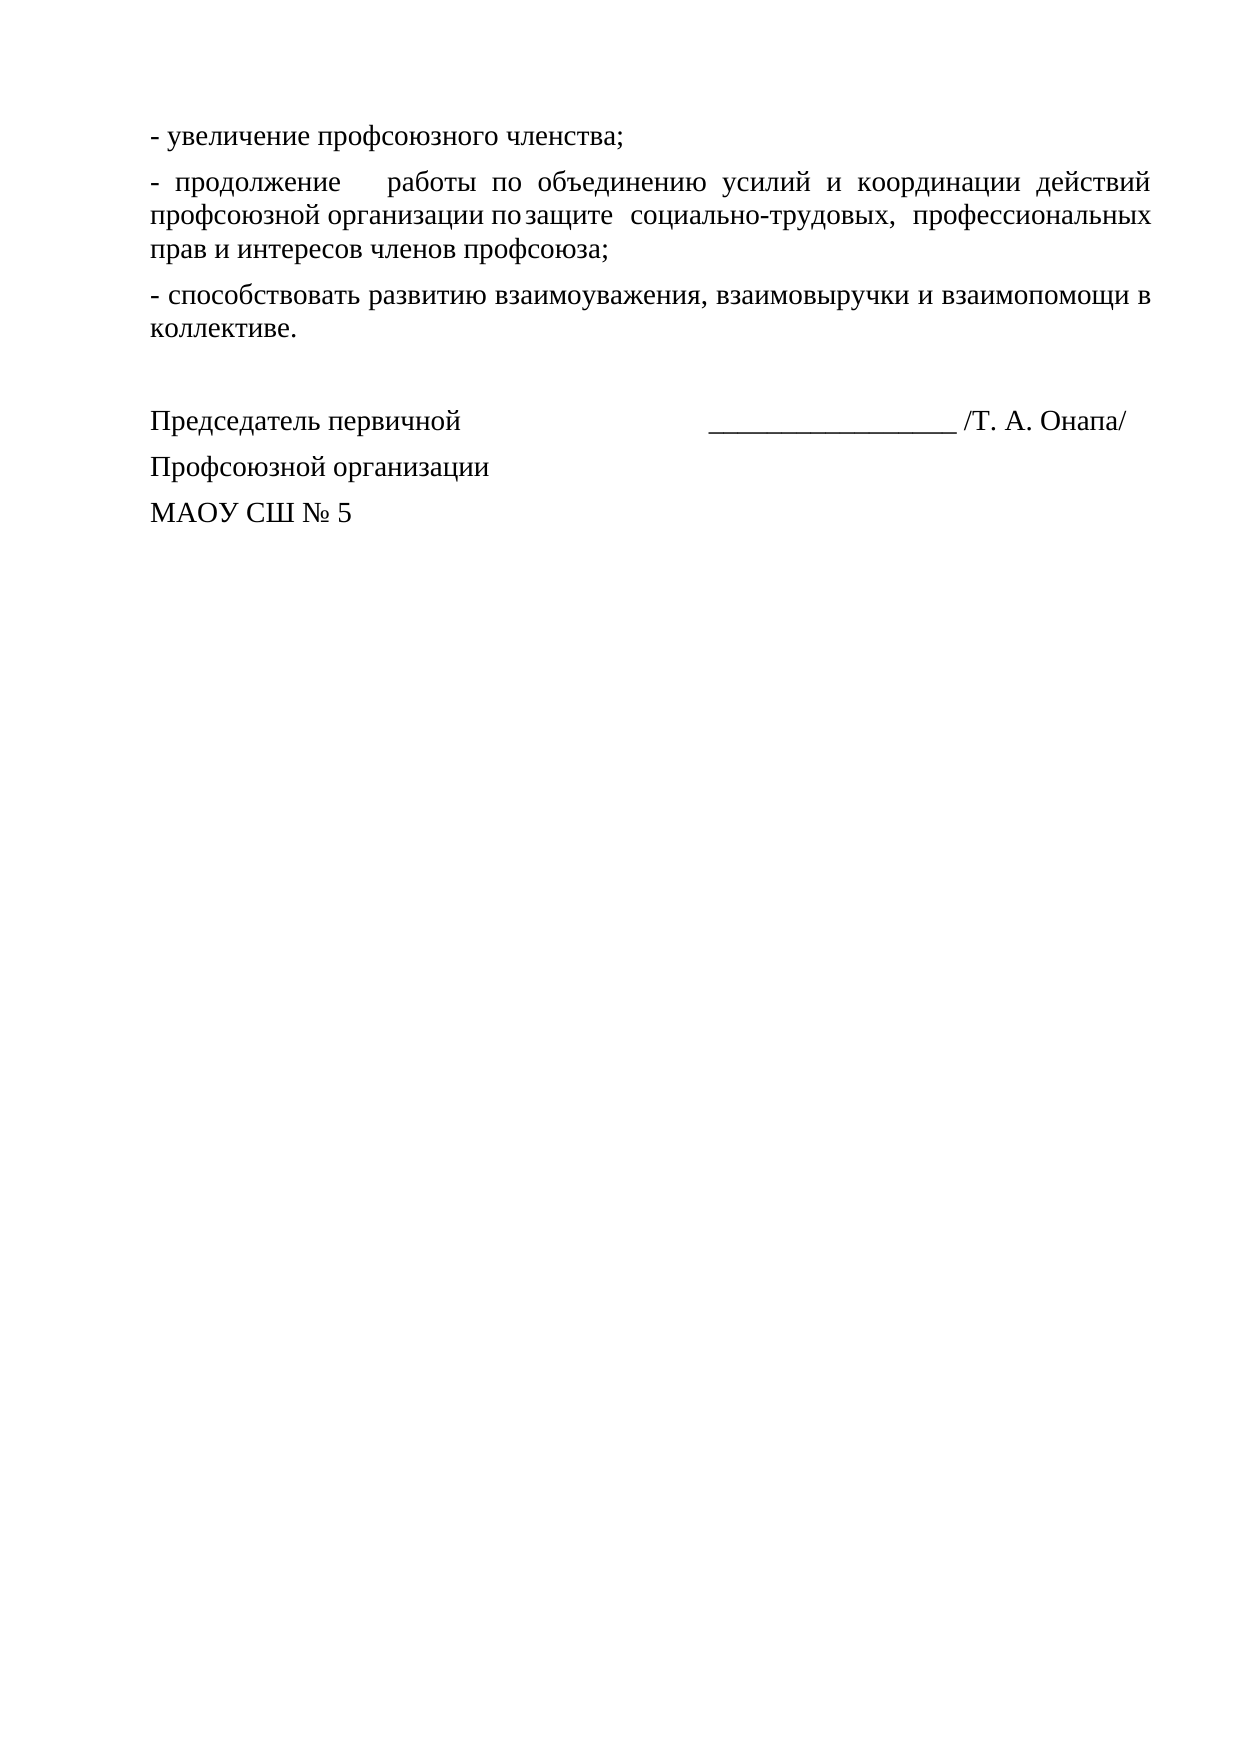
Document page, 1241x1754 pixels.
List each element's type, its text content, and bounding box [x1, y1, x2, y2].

text - увеличение профсоюзного членства; [150, 118, 864, 151]
text Профсоюзной организации [150, 449, 1152, 482]
text Председатель первичной _________________ /Т. А. Онапа/ [150, 403, 1152, 436]
text - продолжение работы по объединению усилий и координации действий профсоюзной организации по защите социально-трудовых, профессиональных прав и интересов членов профсоюза; [150, 164, 1152, 264]
text МАОУ СШ № 5 [150, 495, 1152, 528]
text - способствовать развитию взаимоуважения, взаимовыручки и взаимопомощи в коллективе. [150, 277, 1152, 344]
